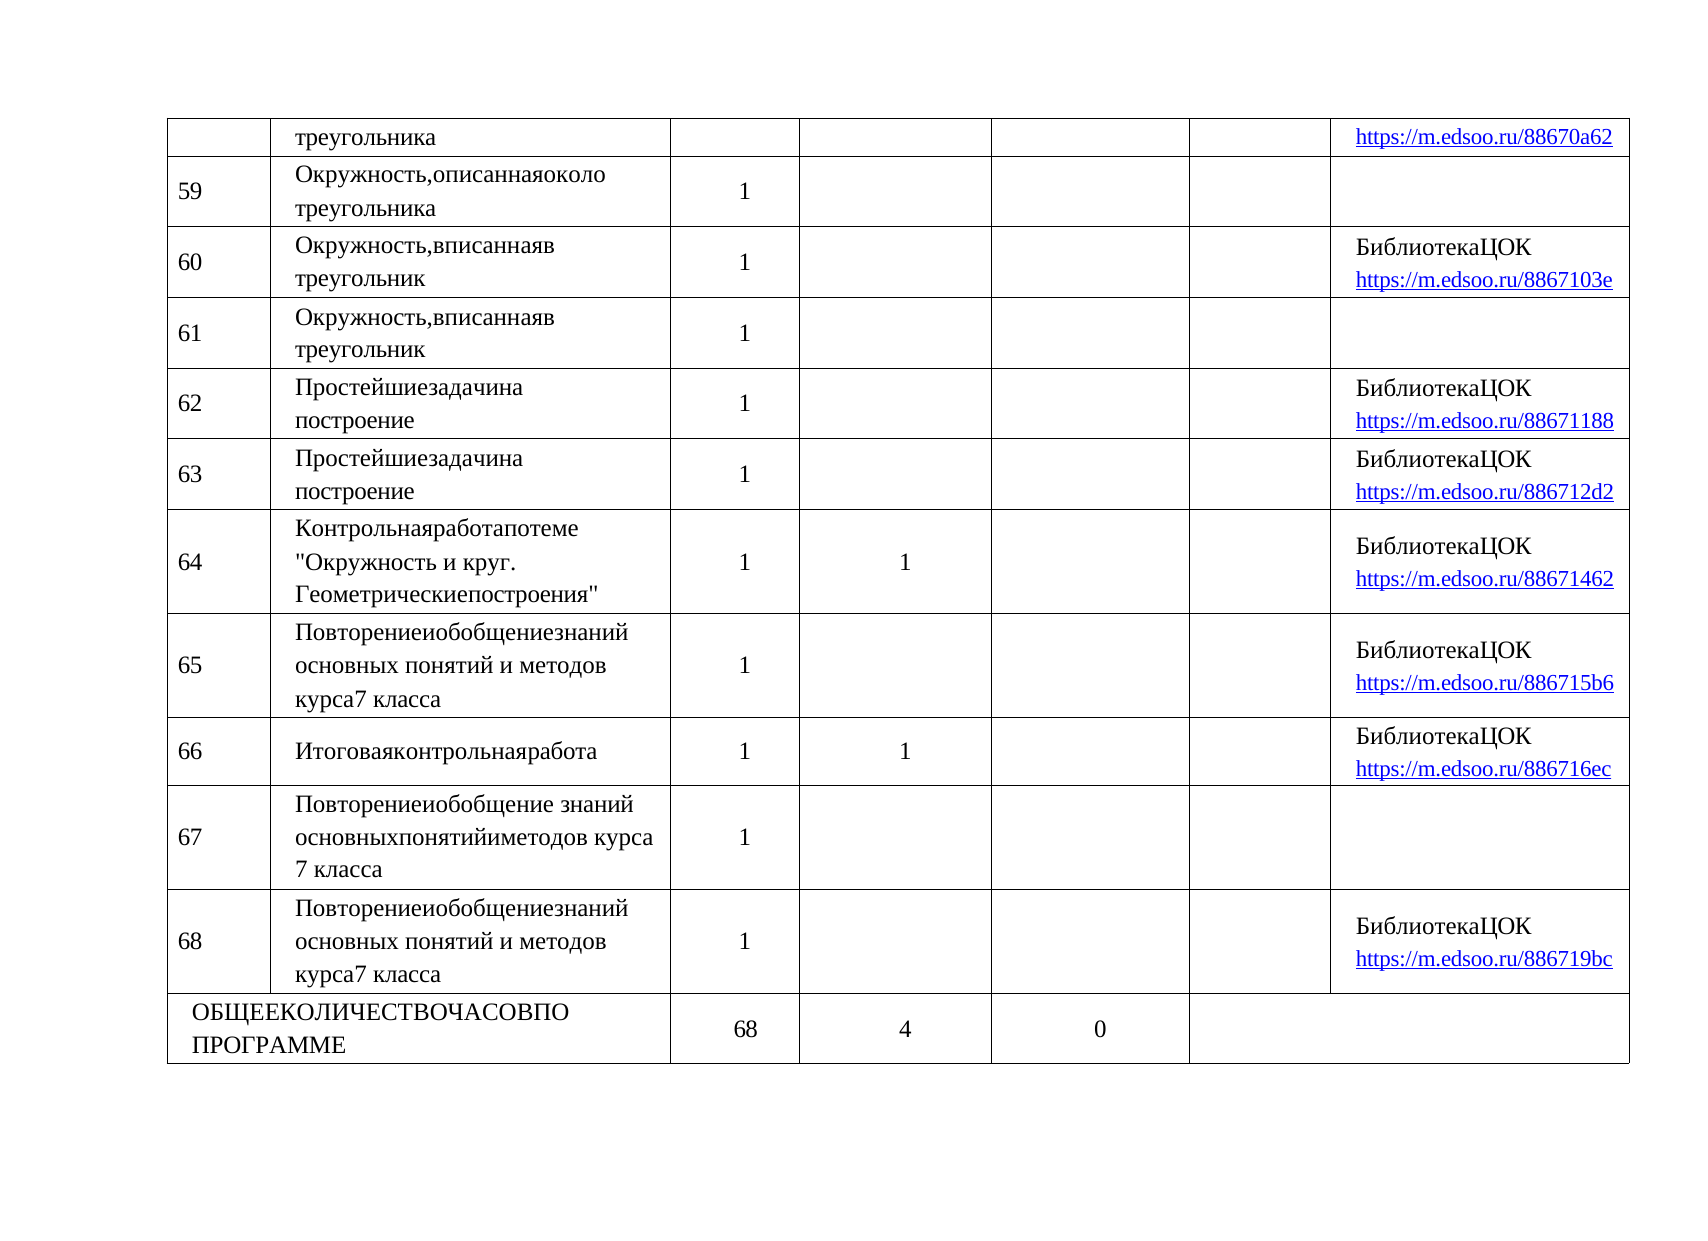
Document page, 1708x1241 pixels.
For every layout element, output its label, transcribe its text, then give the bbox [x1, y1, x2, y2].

table_cell 61 [168, 298, 270, 368]
table_cell [1190, 994, 1629, 1063]
table_cell [1190, 718, 1330, 785]
table_cell [992, 227, 1189, 297]
table_cell 59 [168, 157, 270, 226]
table_cell 65 [168, 614, 270, 717]
table_cell [800, 157, 991, 226]
table_header [671, 119, 799, 156]
table_cell [1190, 890, 1330, 992]
table_cell БиблиотекаЦОК https://m.edsoo.ru/88671188 [1331, 369, 1629, 438]
table_cell ОБЩЕЕКОЛИЧЕСТВОЧАСОВПО ПРОГРАММЕ [168, 994, 670, 1063]
table_cell 1 [671, 369, 799, 438]
table_cell 64 [168, 510, 270, 613]
table_cell [1190, 439, 1330, 509]
table_header треугольника [271, 119, 670, 156]
table_header [168, 119, 270, 156]
table_cell [800, 890, 991, 992]
table_cell [1190, 227, 1330, 297]
table_header [800, 119, 991, 156]
table_cell Повторениеиобобщениезнаний основных понятий и методов курса7 класса [271, 614, 670, 717]
table_cell БиблиотекаЦОК https://m.edsoo.ru/886716ec [1331, 718, 1629, 785]
table_cell БиблиотекаЦОК https://m.edsoo.ru/88671462 [1331, 510, 1629, 613]
table_header [1190, 119, 1330, 156]
table_cell [992, 718, 1189, 785]
table_cell [800, 614, 991, 717]
table_cell [992, 614, 1189, 717]
table_cell Повторениеиобобщениезнаний основных понятий и методов курса7 класса [271, 890, 670, 992]
table_cell Окружность,вписаннаяв треугольник [271, 298, 670, 368]
table_cell Повторениеиобобщение знаний основныхпонятийиметодов курса 7 класса [271, 786, 670, 889]
table_cell [992, 298, 1189, 368]
table_cell 60 [168, 227, 270, 297]
table_cell [992, 157, 1189, 226]
table_cell [1190, 510, 1330, 613]
table_cell [1331, 298, 1629, 368]
table_cell [1190, 369, 1330, 438]
table_cell 1 [671, 510, 799, 613]
table_cell Итоговаяконтрольнаяработа [271, 718, 670, 785]
table_cell [800, 439, 991, 509]
table_cell Окружность,вписаннаяв треугольник [271, 227, 670, 297]
table_cell [992, 890, 1189, 992]
table_cell 1 [671, 157, 799, 226]
table_cell [1190, 157, 1330, 226]
table_cell 1 [671, 718, 799, 785]
table_cell Контрольнаяработапотеме "Окружность и круг. Геометрическиепостроения" [271, 510, 670, 613]
table_cell БиблиотекаЦОК https://m.edsoo.ru/886712d2 [1331, 439, 1629, 509]
table_cell 63 [168, 439, 270, 509]
table_cell [1190, 614, 1330, 717]
table_cell 1 [671, 786, 799, 889]
table_header [992, 119, 1189, 156]
table_cell 1 [800, 718, 991, 785]
table_cell [800, 369, 991, 438]
table_cell 1 [671, 890, 799, 992]
table_cell 0 [992, 994, 1189, 1063]
table_cell 1 [800, 510, 991, 613]
table_cell Простейшиезадачина построение [271, 439, 670, 509]
table_cell 1 [671, 227, 799, 297]
table_cell [800, 786, 991, 889]
table_cell Простейшиезадачина построение [271, 369, 670, 438]
table_cell БиблиотекаЦОК https://m.edsoo.ru/8867103e [1331, 227, 1629, 297]
table_cell 1 [671, 298, 799, 368]
table_cell 66 [168, 718, 270, 785]
table_cell [800, 298, 991, 368]
table_cell 62 [168, 369, 270, 438]
table_cell 1 [671, 439, 799, 509]
table_cell БиблиотекаЦОК https://m.edsoo.ru/886719bc [1331, 890, 1629, 992]
table_cell Окружность,описаннаяоколо треугольника [271, 157, 670, 226]
table_cell [1190, 298, 1330, 368]
table_header https://m.edsoo.ru/88670a62 [1331, 119, 1629, 156]
table_cell [1331, 157, 1629, 226]
table_cell 4 [800, 994, 991, 1063]
table_cell [1190, 786, 1330, 889]
table_cell 68 [168, 890, 270, 992]
table_cell 68 [671, 994, 799, 1063]
table_cell БиблиотекаЦОК https://m.edsoo.ru/886715b6 [1331, 614, 1629, 717]
table_cell [1331, 786, 1629, 889]
table_cell [800, 227, 991, 297]
table_cell [992, 786, 1189, 889]
table_cell [992, 510, 1189, 613]
table_cell 67 [168, 786, 270, 889]
table_cell [992, 369, 1189, 438]
table_cell 1 [671, 614, 799, 717]
table_cell [992, 439, 1189, 509]
